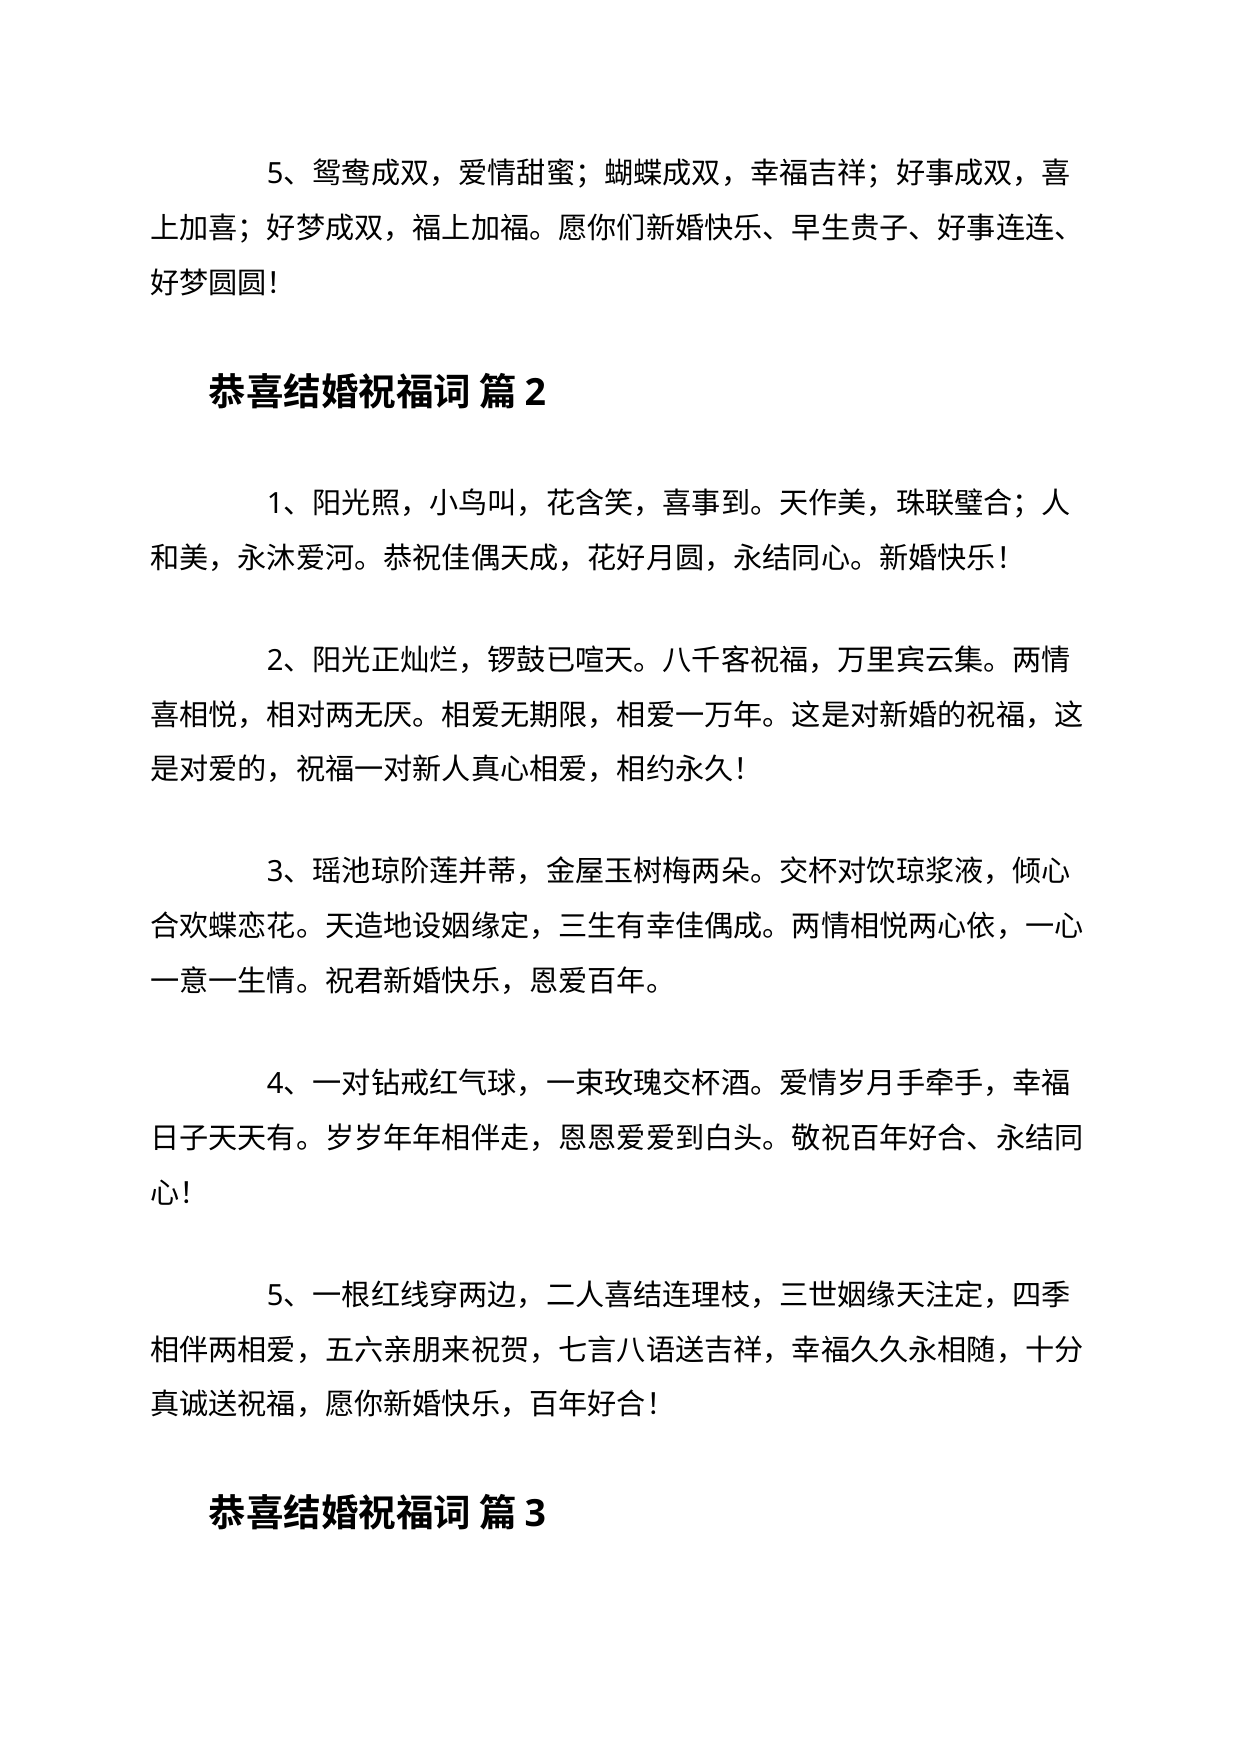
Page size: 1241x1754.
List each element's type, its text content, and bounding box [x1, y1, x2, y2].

text 恭喜结婚祝福词 篇2 [150, 362, 1090, 416]
text 3、瑶池琼阶莲并蒂，金屋玉树梅两朵。交杯对饮琼浆液，倾心合欢蝶恋花。天造地设姻缘定，三生有幸佳偶成。两情相悦两心依，一心一意一生情。祝君新婚快乐，恩爱百年。 [150, 848, 1090, 1000]
text 5、鸳鸯成双，爱情甜蜜；蝴蝶成双，幸福吉祥；好事成双，喜上加喜；好梦成双，福上加福。愿你们新婚快乐、早生贵子、好事连连、好梦圆圆！ [150, 150, 1090, 302]
text 2、阳光正灿烂，锣鼓已喧天。八千客祝福，万里宾云集。两情喜相悦，相对两无厌。相爱无期限，相爱一万年。这是对新婚的祝福，这是对爱的，祝福一对新人真心相爱，相约永久！ [150, 636, 1090, 788]
text 1、阳光照，小鸟叫，花含笑，喜事到。天作美，珠联璧合；人和美，永沐爱河。恭祝佳偶天成，花好月圆，永结同心。新婚快乐！ [150, 479, 1090, 577]
text 5、一根红线穿两边，二人喜结连理枝，三世姻缘天注定，四季相伴两相爱，五六亲朋来祝贺，七言八语送吉祥，幸福久久永相随，十分真诚送祝福，愿你新婚快乐，百年好合！ [150, 1271, 1090, 1423]
text 4、一对钻戒红气球，一束玫瑰交杯酒。爱情岁月手牵手，幸福日子天天有。岁岁年年相伴走，恩恩爱爱到白头。敬祝百年好合、永结同心！ [150, 1059, 1090, 1212]
text 恭喜结婚祝福词 篇3 [150, 1483, 1090, 1537]
